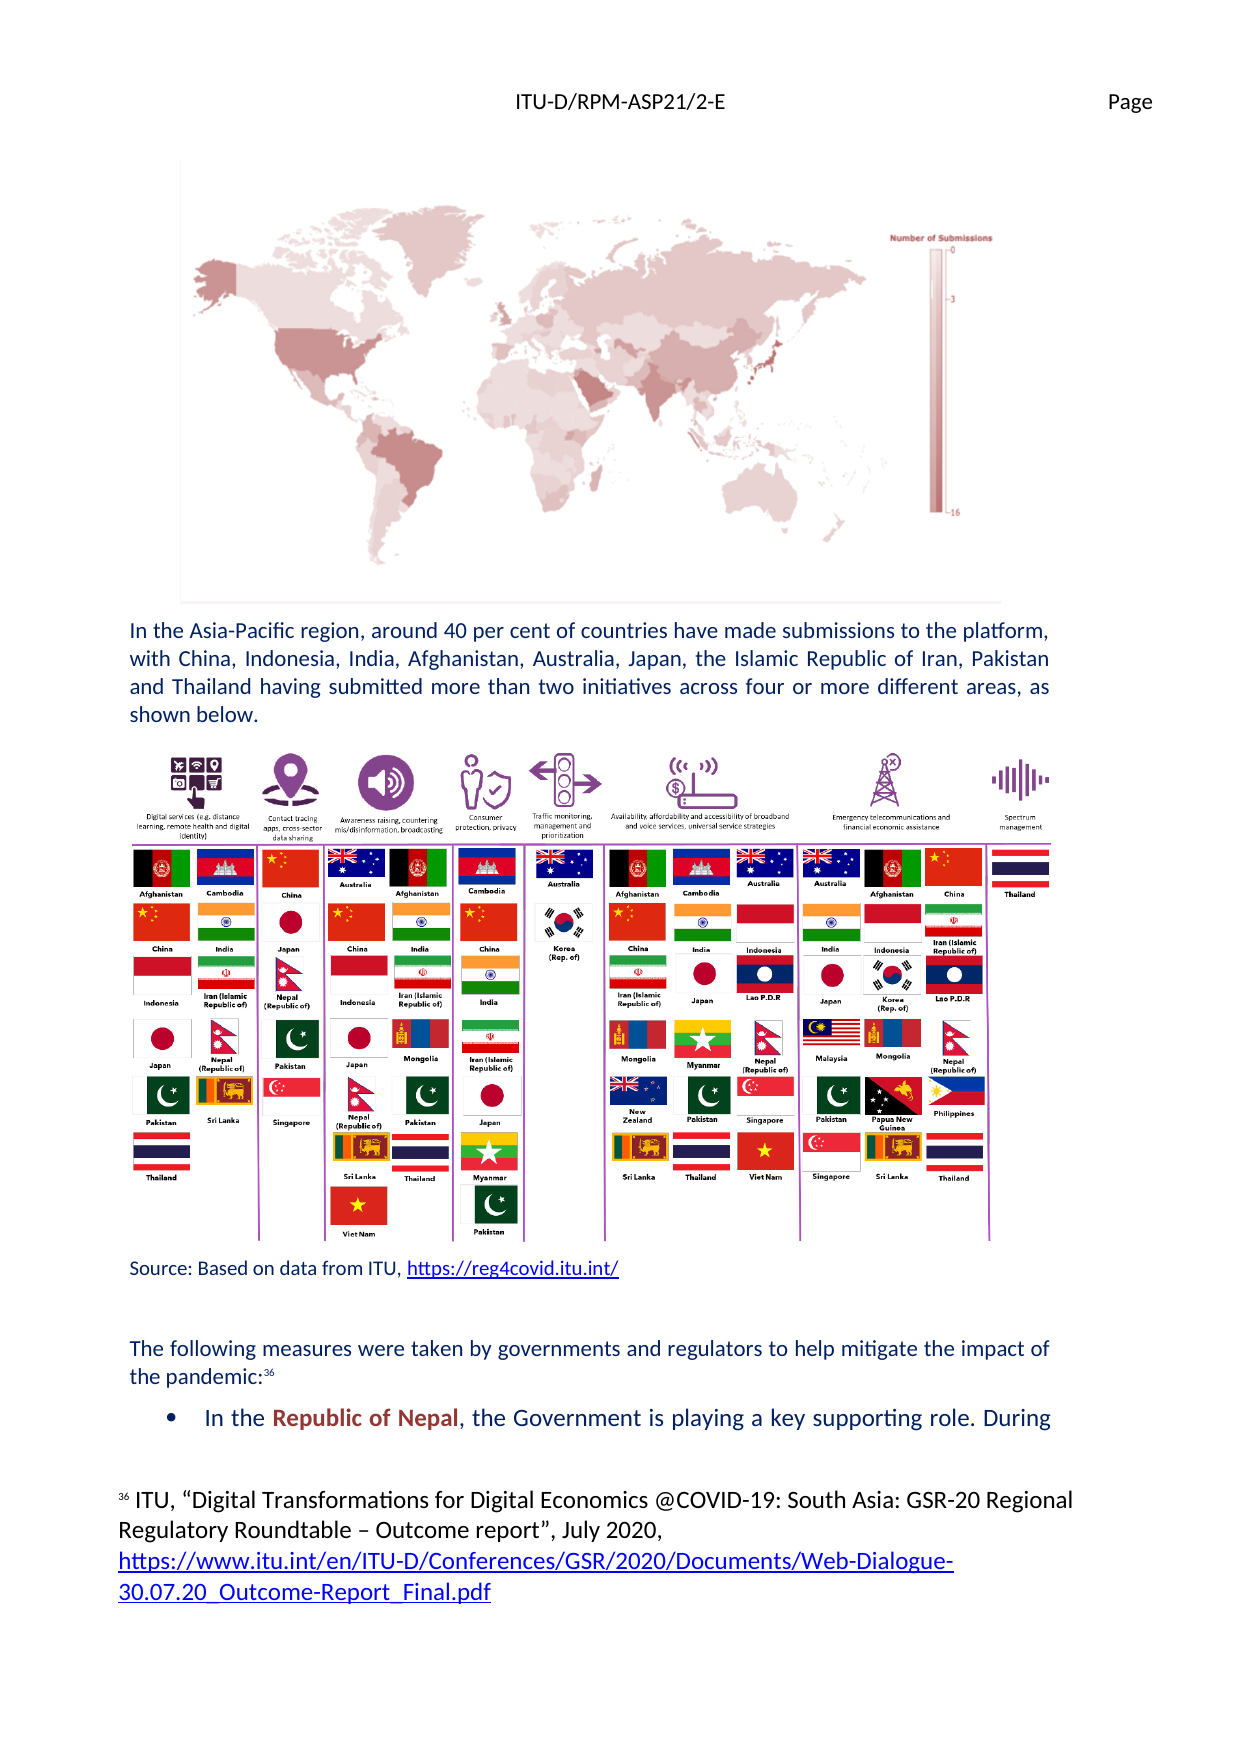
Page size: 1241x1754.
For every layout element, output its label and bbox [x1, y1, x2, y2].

table_header [118, 148, 1063, 1433]
picture [129, 741, 1052, 1243]
